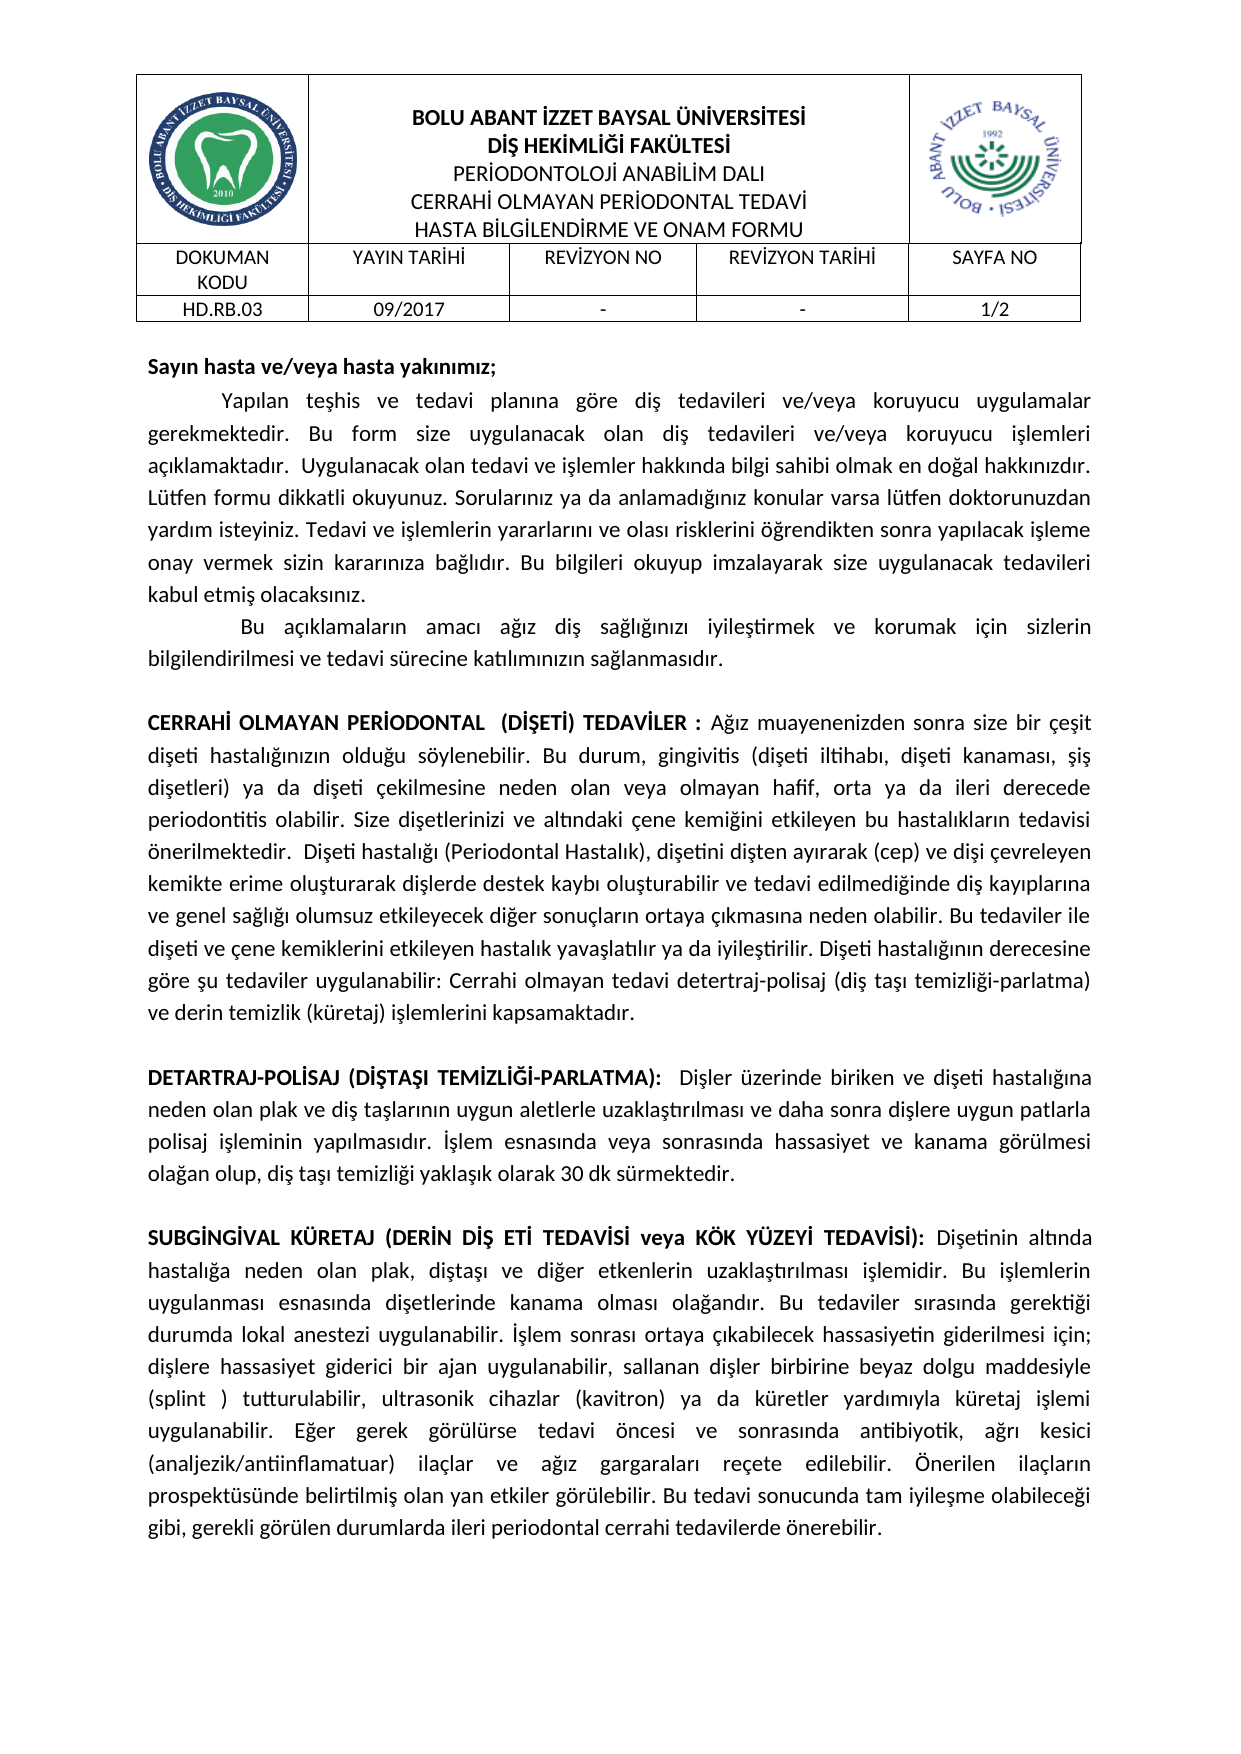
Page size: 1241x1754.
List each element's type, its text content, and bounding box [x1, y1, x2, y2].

text Bu açıklamaların amacı ağız diş sağlığınızı iyileştirmek ve korumak için sizlerin bilgilendirilmesi ve tedavi sürecine katılımınızın sağlanmasıdır. [148, 612, 1093, 672]
picture [928, 100, 1063, 218]
picture [149, 92, 297, 226]
text DETARTRAJ-POLİSAJ (DİŞTAŞI TEMİZLİĞİ-PARLATMA): Dişler üzerinde biriken ve dişeti hastalığına neden olan plak ve diş taşlarının uygun aletlerle uzaklaştırılması ve daha sonra dişlere uygun patlarla polisaj işleminin yapılmasıdır. İşlem esnasında veya sonrasında hassasiyet ve kanama görülmesi olağan olup, diş taşı temizliği yaklaşık olarak 30 dk sürmektedir. [148, 1063, 1093, 1187]
text SUBGİNGİVAL KÜRETAJ (DERİN DİŞ ETİ TEDAVİSİ veya KÖK YÜZEYİ TEDAVİSİ): Dişetinin altında hastalığa neden olan plak, diştaşı ve diğer etkenlerin uzaklaştırılması işlemidir. Bu işlemlerin uygulanması esnasında dişetlerinde kanama olması olağandır. Bu tedaviler sırasında gerektiği durumda lokal anestezi uygulanabilir. İşlem sonrası ortaya çıkabilecek hassasiyetin giderilmesi için; dişlere hassasiyet giderici bir ajan uygulanabilir, sallanan dişler birbirine beyaz dolgu maddesiyle (splint ) tutturulabilir, ultrasonik cihazlar (kavitron) ya da küretler yardımıyla küretaj işlemi uygulanabilir. Eğer gerek görülürse tedavi öncesi ve sonrasında antibiyotik, ağrı kesici (analjezik/antiinflamatuar) ilaçlar ve ağız gargaraları reçete edilebilir. Önerilen ilaçların prospektüsünde belirtilmiş olan yan etkiler görülebilir. Bu tedavi sonucunda tam iyileşme olabileceği gibi, gerekli görülen durumlarda ileri periodontal cerrahi tedavilerde önerebilir. [148, 1223, 1093, 1541]
text CERRAHİ OLMAYAN PERİODONTAL (DİŞETİ) TEDAVİLER : Ağız muayenenizden sonra size bir çeşit dişeti hastalığınızın olduğu söylenebilir. Bu durum, gingivitis (dişeti iltihabı, dişeti kanaması, şiş dişetleri) ya da dişeti çekilmesine neden olan veya olmayan hafif, orta ya da ileri derecede periodontitis olabilir. Size dişetlerinizi ve altındaki çene kemiğini etkileyen bu hastalıkların tedavisi önerilmektedir. Dişeti hastalığı (Periodontal Hastalık), dişetini dişten ayırarak (cep) ve dişi çevreleyen kemikte erime oluşturarak dişlerde destek kaybı oluşturabilir ve tedavi edilmediğinde diş kayıplarına ve genel sağlığı olumsuz etkileyecek diğer sonuçların ortaya çıkmasına neden olabilir. Bu tedaviler ile dişeti ve çene kemiklerini etkileyen hastalık yavaşlatılır ya da iyileştirilir. Dişeti hastalığının derecesine göre şu tedaviler uygulanabilir: Cerrahi olmayan tedavi detertraj-polisaj (diş taşı temizliği-parlatma) ve derin temizlik (küretaj) işlemlerini kapsamaktadır. [148, 708, 1093, 1026]
text Yapılan teşhis ve tedavi planına göre diş tedavileri ve/veya koruyucu uygulamalar gerekmektedir. Bu form size uygulanacak olan diş tedavileri ve/veya koruyucu işlemleri açıklamaktadır. Uygulanacak olan tedavi ve işlemler hakkında bilgi sahibi olmak en doğal hakkınızdır. Lütfen formu dikkatli okuyunuz. Sorularınız ya da anlamadığınız konular varsa lütfen doktorunuzdan yardım isteyiniz. Tedavi ve işlemlerin yararlarını ve olası risklerini öğrendikten sonra yapılacak işleme onay vermek sizin kararınıza bağlıdır. Bu bilgileri okuyup imzalayarak size uygulanacak tedavileri kabul etmiş olacaksınız. [148, 387, 1093, 608]
text Sayın hasta ve/veya hasta yakınımız; [148, 352, 1093, 380]
